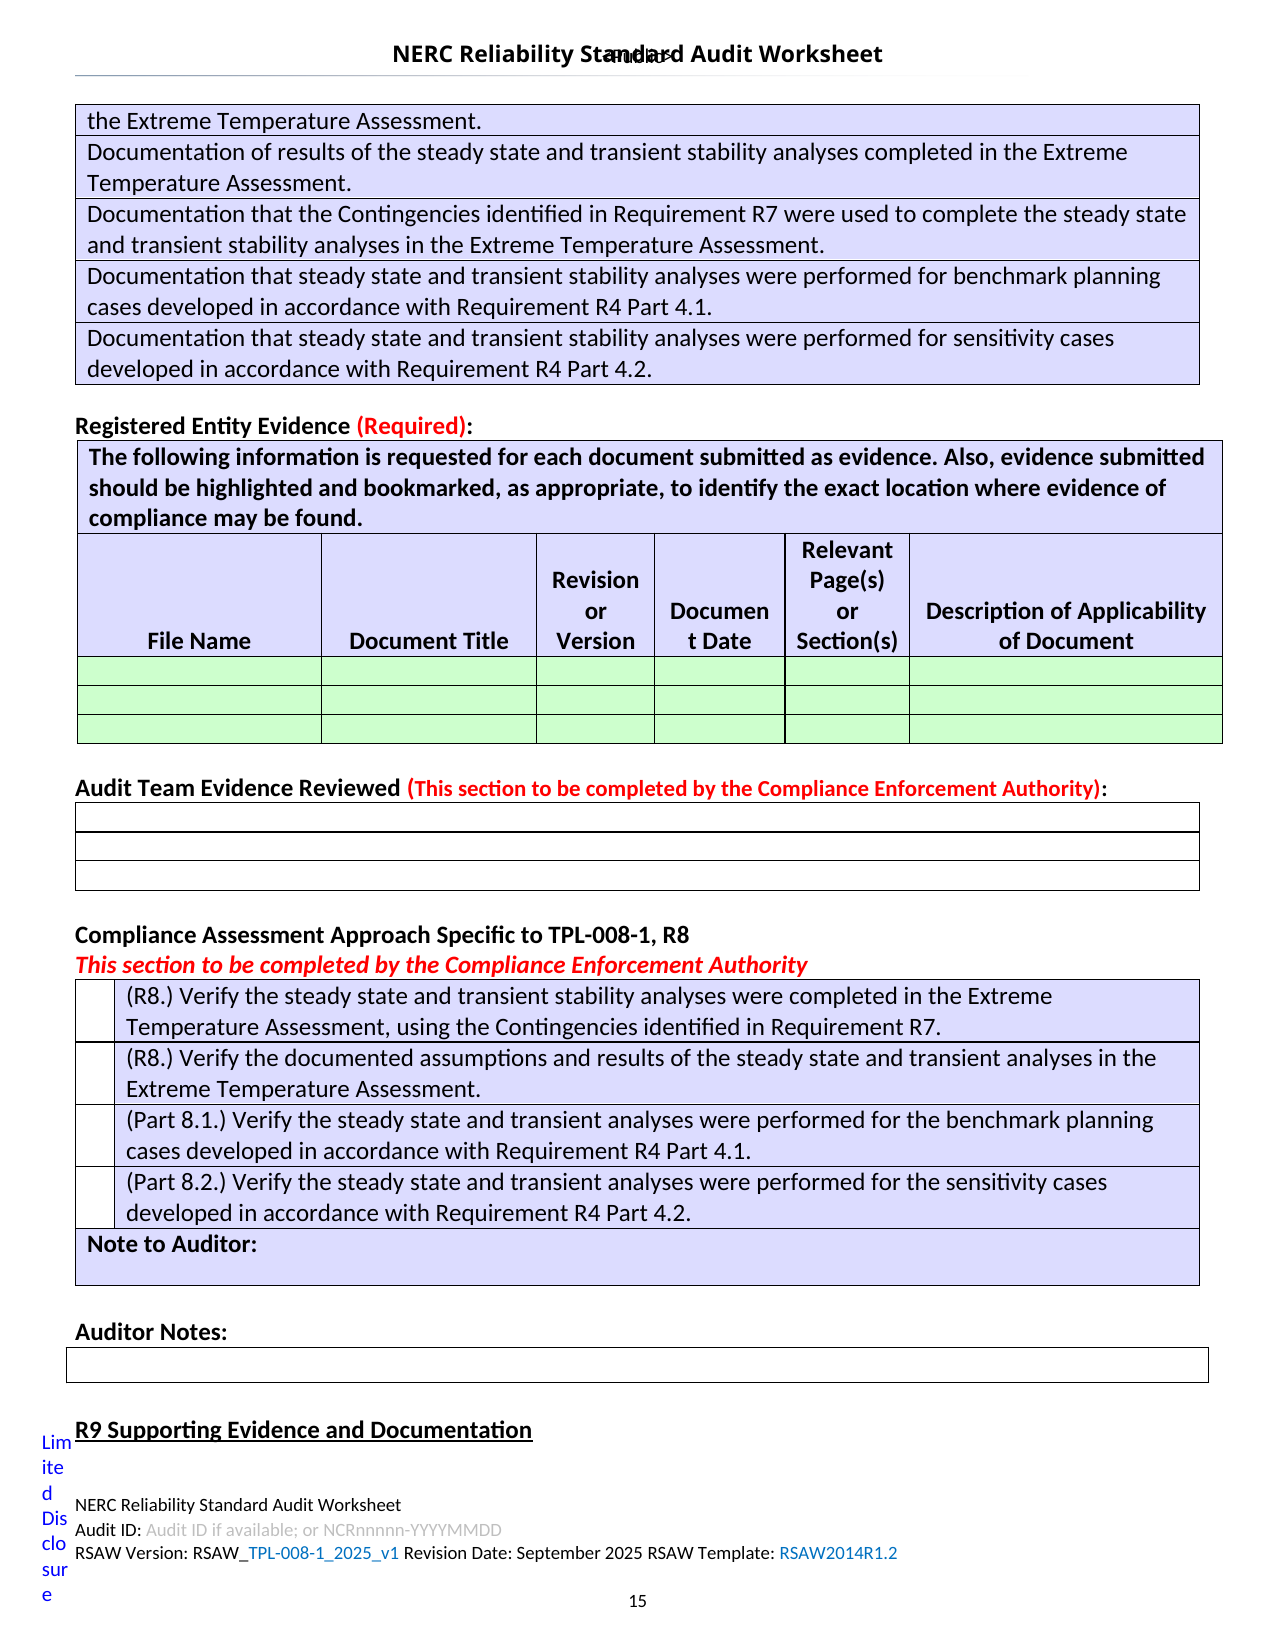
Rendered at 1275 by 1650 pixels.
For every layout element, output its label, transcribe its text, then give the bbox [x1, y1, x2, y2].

table_cell [655, 657, 784, 685]
table_cell [537, 657, 654, 685]
table_cell [537, 686, 654, 714]
table_cell [786, 715, 909, 743]
table_header The following information is requested for each document submitted as evidence. Also, evidence submitted should be highlighted and bookmarked, as appropriate, to identify the exact location where evidence of compliance may be found. [78, 441, 1222, 533]
table_cell [76, 1043, 114, 1103]
table_header [76, 980, 114, 1041]
table_cell (R8.) Verify the documented assumptions and results of the steady state and transient analyses in the Extreme Temperature Assessment. [115, 1043, 1199, 1103]
table_cell [537, 715, 654, 743]
text R9 Supporting Evidence and Documentation [75, 1414, 1200, 1444]
table_cell [78, 657, 321, 685]
table_cell [76, 833, 1199, 860]
table_cell Description of Applicability of Document [910, 534, 1222, 656]
table_header (R8.) Verify the steady state and transient stability analyses were completed in the Extreme Temperature Assessment, using the Contingencies identified in Requirement R7. [115, 980, 1199, 1041]
table_cell (Part 8.1.) Verify the steady state and transient analyses were performed for the benchmark planning cases developed in accordance with Requirement R4 Part 4.1. [115, 1105, 1199, 1166]
table_cell Documentation of results of the steady state and transient stability analyses completed in the Extreme Temperature Assessment. [76, 136, 1199, 197]
table_cell Relevant Page(s) or Section(s) [786, 534, 909, 656]
table_cell [910, 686, 1222, 714]
table_cell Note to Auditor: [76, 1229, 1199, 1285]
table_cell Documentation that the Contingencies identified in Requirement R7 were used to complete the steady state and transient stability analyses in the Extreme Temperature Assessment. [76, 199, 1199, 259]
table_cell [786, 686, 909, 714]
text Registered Entity Evidence (Required): [75, 412, 1200, 440]
picture [75, 75, 1052, 83]
table_cell [76, 861, 1199, 889]
table_cell [76, 1105, 114, 1166]
text Auditor Notes: [75, 1316, 1200, 1347]
text Compliance Assessment Approach Specific to TPL-008-1, R8 [75, 921, 1200, 949]
table_cell (Part 8.2.) Verify the steady state and transient analyses were performed for the sensitivity cases developed in accordance with Requirement R4 Part 4.2. [115, 1167, 1199, 1228]
table_cell Document Title [322, 534, 536, 656]
table_cell [910, 715, 1222, 743]
table_cell [322, 715, 536, 743]
table_cell Document Date [655, 534, 784, 656]
table_cell [655, 686, 784, 714]
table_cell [76, 105, 1199, 135]
table_cell [910, 657, 1222, 685]
table_cell [78, 686, 321, 714]
table_cell [655, 715, 784, 743]
table_header [76, 803, 1199, 831]
table_cell Documentation that steady state and transient stability analyses were performed for benchmark planning cases developed in accordance with Requirement R4 Part 4.1. [76, 261, 1199, 322]
table_cell [786, 657, 909, 685]
table_cell File Name [78, 534, 321, 656]
text This section to be completed by the Compliance Enforcement Authority [75, 949, 1200, 979]
table_cell [322, 686, 536, 714]
table_cell [322, 657, 536, 685]
table_cell [76, 1167, 114, 1228]
table_cell Documentation that steady state and transient stability analyses were performed for sensitivity cases developed in accordance with Requirement R4 Part 4.2. [76, 323, 1199, 384]
table_cell [78, 715, 321, 743]
table_cell Revision or Version [537, 534, 654, 656]
text Audit Team Evidence Reviewed (This section to be completed by the Compliance Enforcement Authority): [75, 774, 1200, 802]
